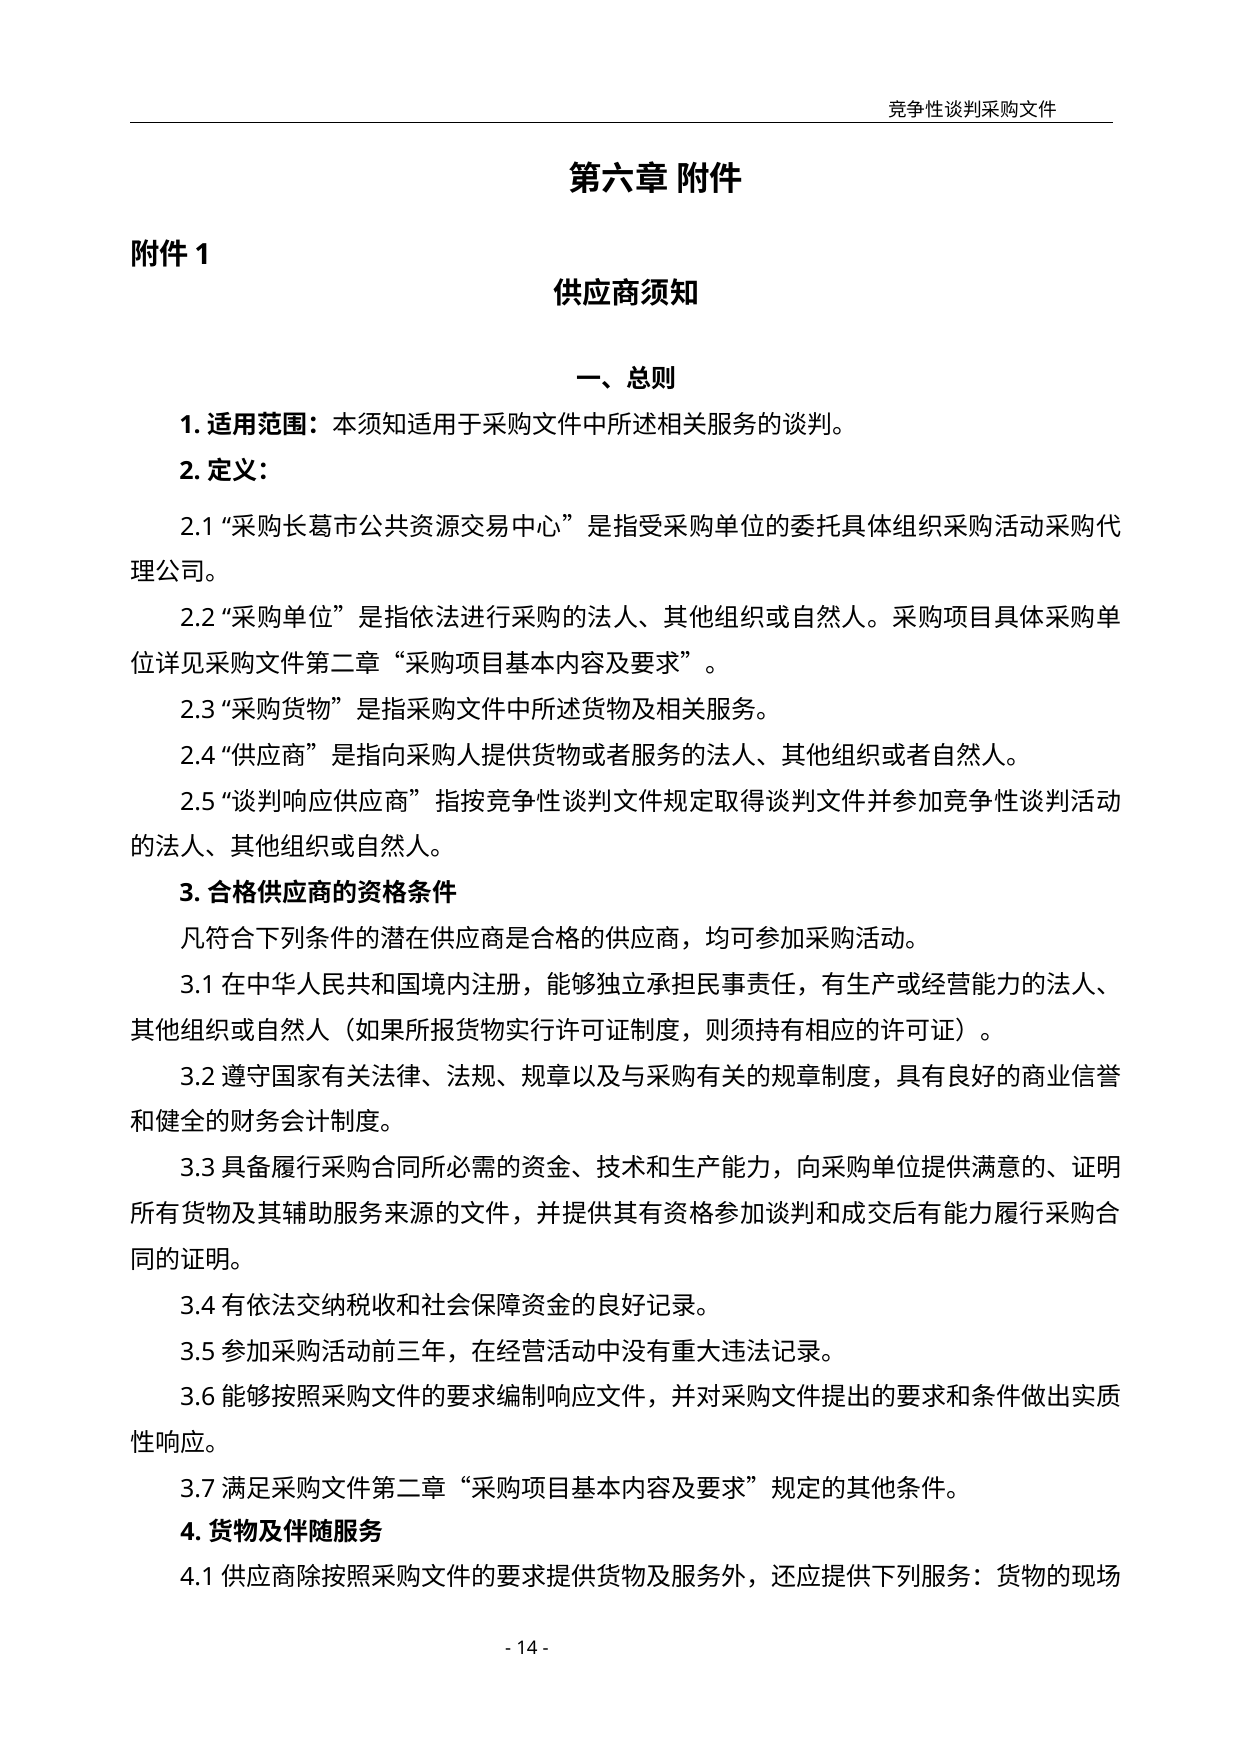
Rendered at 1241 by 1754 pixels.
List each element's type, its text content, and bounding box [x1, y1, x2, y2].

text 一、总则 [130, 361, 1122, 394]
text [130, 1548, 1122, 1594]
text 2. 定义： [130, 452, 1122, 486]
text 3. 合格供应商的资格条件 [130, 865, 1122, 911]
text 2.3 “采购货物”是指采购文件中所述货物及相关服务。 [130, 682, 1122, 727]
text 附件1 [130, 238, 1122, 271]
text 3.4 有依法交纳税收和社会保障资金的良好记录。 [130, 1277, 1122, 1323]
text 1. 适用范围：本须知适用于采购文件中所述相关服务的谈判。 [130, 407, 1122, 440]
text 2.1 “采购长葛市公共资源交易中心”是指受采购单位的委托具体组织采购活动采购代理公司。 [130, 498, 1122, 590]
text 3.6 能够按照采购文件的要求编制响应文件，并对采购文件提出的要求和条件做出实质性响应。 [130, 1369, 1122, 1461]
text 3.1 在中华人民共和国境内注册，能够独立承担民事责任，有生产或经营能力的法人、其他组织或自然人（如果所报货物实行许可证制度，则须持有相应的许可证）。 [130, 957, 1122, 1048]
text 供应商须知 [130, 276, 1122, 310]
text 3.3 具备履行采购合同所必需的资金、技术和生产能力，向采购单位提供满意的、证明所有货物及其辅助服务来源的文件，并提供其有资格参加谈判和成交后有能力履行采购合同的证明。 [130, 1140, 1122, 1277]
text 4. 货物及伴随服务 [130, 1507, 1122, 1548]
text 3.7 满足采购文件第二章“采购项目基本内容及要求”规定的其他条件。 [130, 1461, 1122, 1507]
text 2.5 “谈判响应供应商”指按竞争性谈判文件规定取得谈判文件并参加竞争性谈判活动的法人、其他组织或自然人。 [130, 773, 1122, 865]
text 2.2 “采购单位”是指依法进行采购的法人、其他组织或自然人。采购项目具体采购单位详见采购文件第二章“采购项目基本内容及要求”。 [130, 590, 1122, 682]
text 3.2 遵守国家有关法律、法规、规章以及与采购有关的规章制度，具有良好的商业信誉和健全的财务会计制度。 [130, 1048, 1122, 1140]
text 2.4 “供应商”是指向采购人提供货物或者服务的法人、其他组织或者自然人。 [130, 727, 1122, 773]
text 第六章 附件 [130, 153, 1122, 199]
text 3.5 参加采购活动前三年，在经营活动中没有重大违法记录。 [130, 1323, 1122, 1369]
text 凡符合下列条件的潜在供应商是合格的供应商，均可参加采购活动。 [130, 911, 1122, 957]
